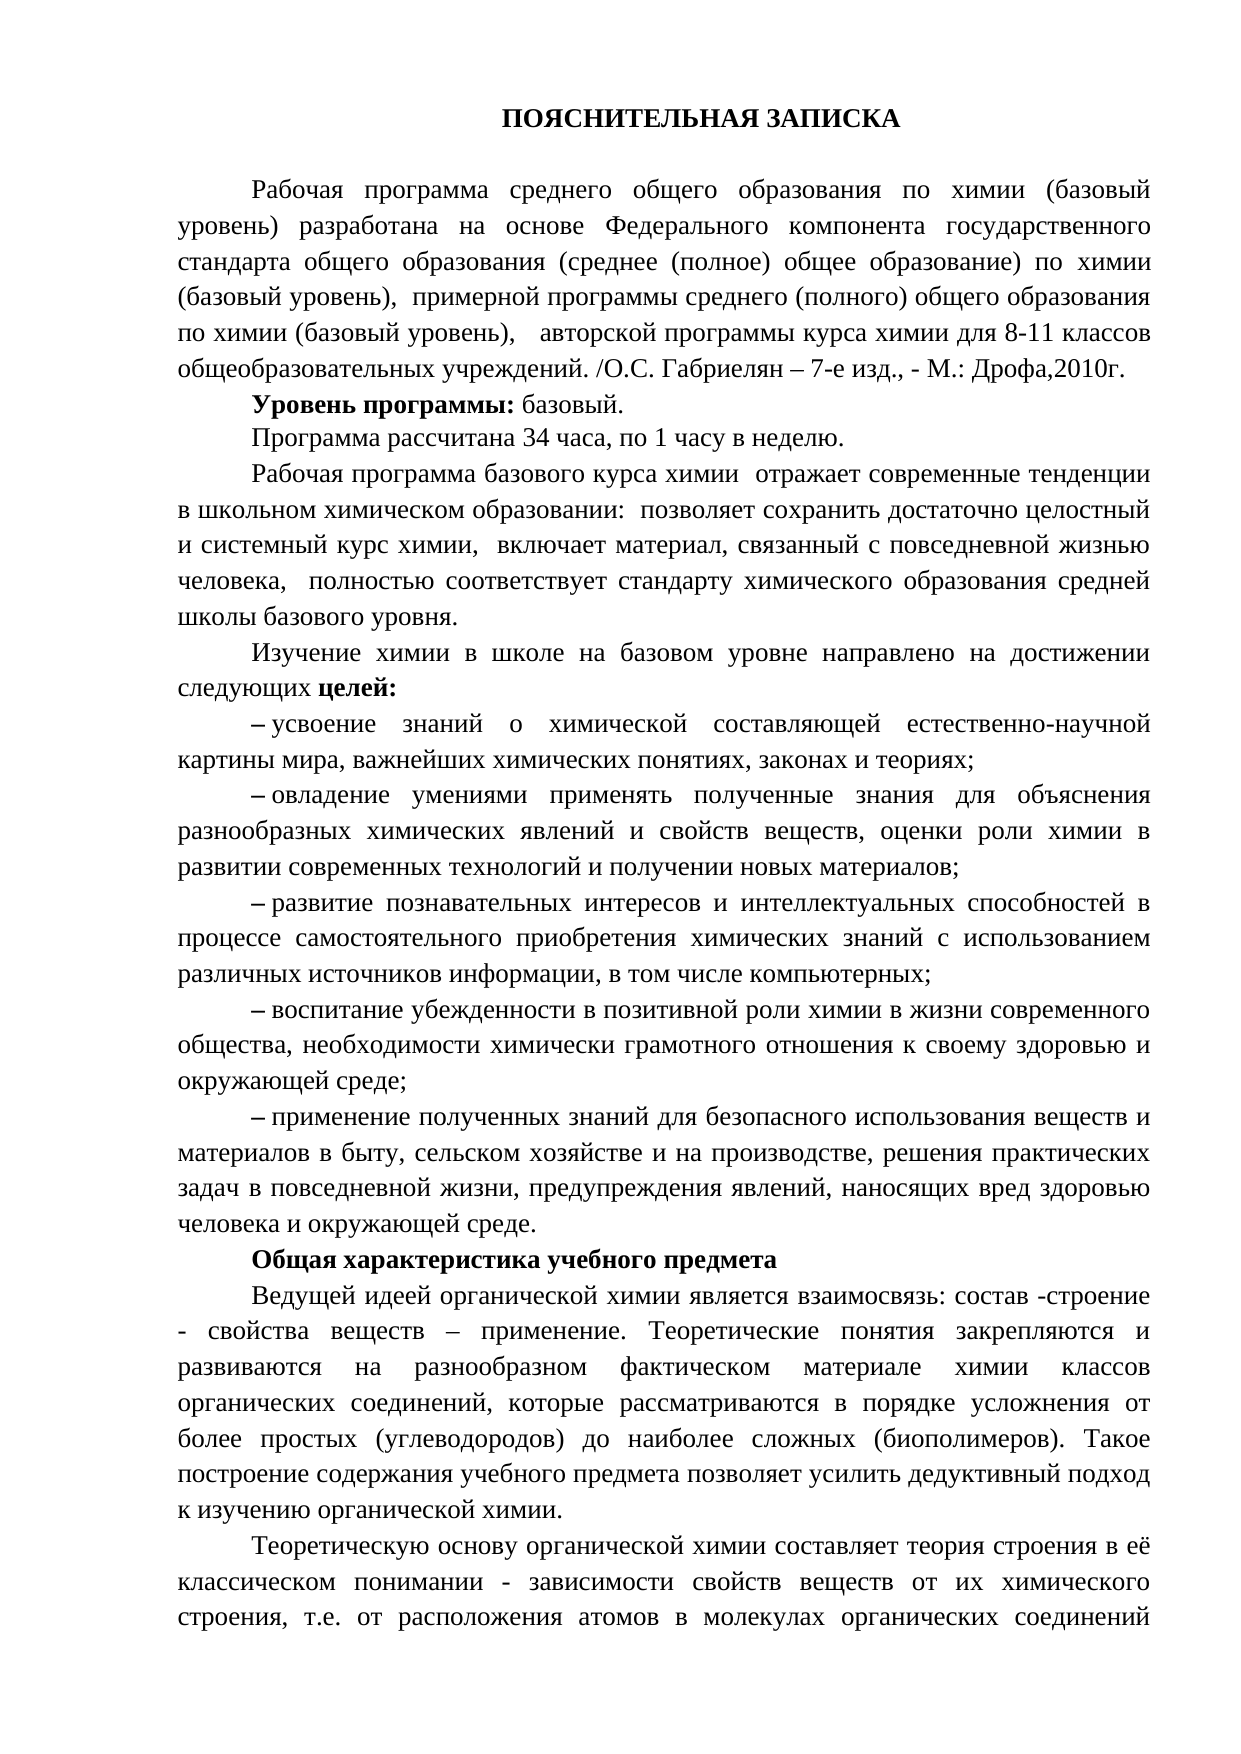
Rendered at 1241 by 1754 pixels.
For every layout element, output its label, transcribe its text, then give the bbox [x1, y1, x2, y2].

text – овладение умениями применять полученные знания для объяснения разнообразных химических явлений и свойств веществ, оценки роли химии в развитии современных технологий и получении новых материалов; [177, 778, 1152, 881]
text Ведущей идеей органической химии является взаимосвязь: состав -строение - свойства веществ – применение. Теоретические понятия закрепляются и развиваются на разнообразном фактическом материале химии классов органических соединений, которые рассматриваются в порядке усложнения от более простых (углеводородов) до наиболее сложных (биополимеров). Такое построение содержания учебного предмета позволяет усилить дедуктивный подход к изучению органической химии. [177, 1279, 1152, 1524]
text – воспитание убежденности в позитивной роли химии в жизни современного общества, необходимости химически грамотного отношения к своему здоровью и окружающей среде; [177, 993, 1152, 1096]
text – применение полученных знаний для безопасного использования веществ и материалов в быту, сельском хозяйстве и на производстве, решения практических задач в повседневной жизни, предупреждения явлений, наносящих вред здоровью человека и окружающей среде. [177, 1100, 1152, 1238]
text Общая характеристика учебного предмета [177, 1243, 1152, 1274]
list Пояснительная записка [251, 102, 1152, 133]
text Программа рассчитана 34 часа, по 1 часу в неделю. [177, 421, 1152, 452]
text Уровень программы: базовый. [177, 388, 1152, 419]
text – развитие познавательных интересов и интеллектуальных способностей в процессе самостоятельного приобретения химических знаний с использованием различных источников информации, в том числе компьютерных; [177, 886, 1152, 988]
text Рабочая программа среднего общего образования по химии (базовый уровень) разработана на основе Федерального компонента государственного стандарта общего образования (среднее (полное) общее образование) по химии (базовый уровень), примерной программы среднего (полного) общего образования по химии (базовый уровень), авторской программы курса химии для 8-11 классов общеобразовательных учреждений. /О.С. Габриелян – 7-е изд., - М.: Дрофа,2010г. [177, 173, 1152, 383]
text Изучение химии в школе на базовом уровне направлено на достижении следующих целей: [177, 636, 1152, 702]
text Рабочая программа базового курса химии отражает современные тенденции в школьном химическом образовании: позволяет сохранить достаточно целостный и системный курс химии, включает материал, связанный с повседневной жизнью человека, полностью соответствует стандарту химического образования средней школы базового уровня. [177, 457, 1152, 631]
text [177, 1529, 1152, 1631]
text – усвоение знаний о химической составляющей естественно-научной картины мира, важнейших химических понятиях, законах и теориях; [177, 707, 1152, 774]
